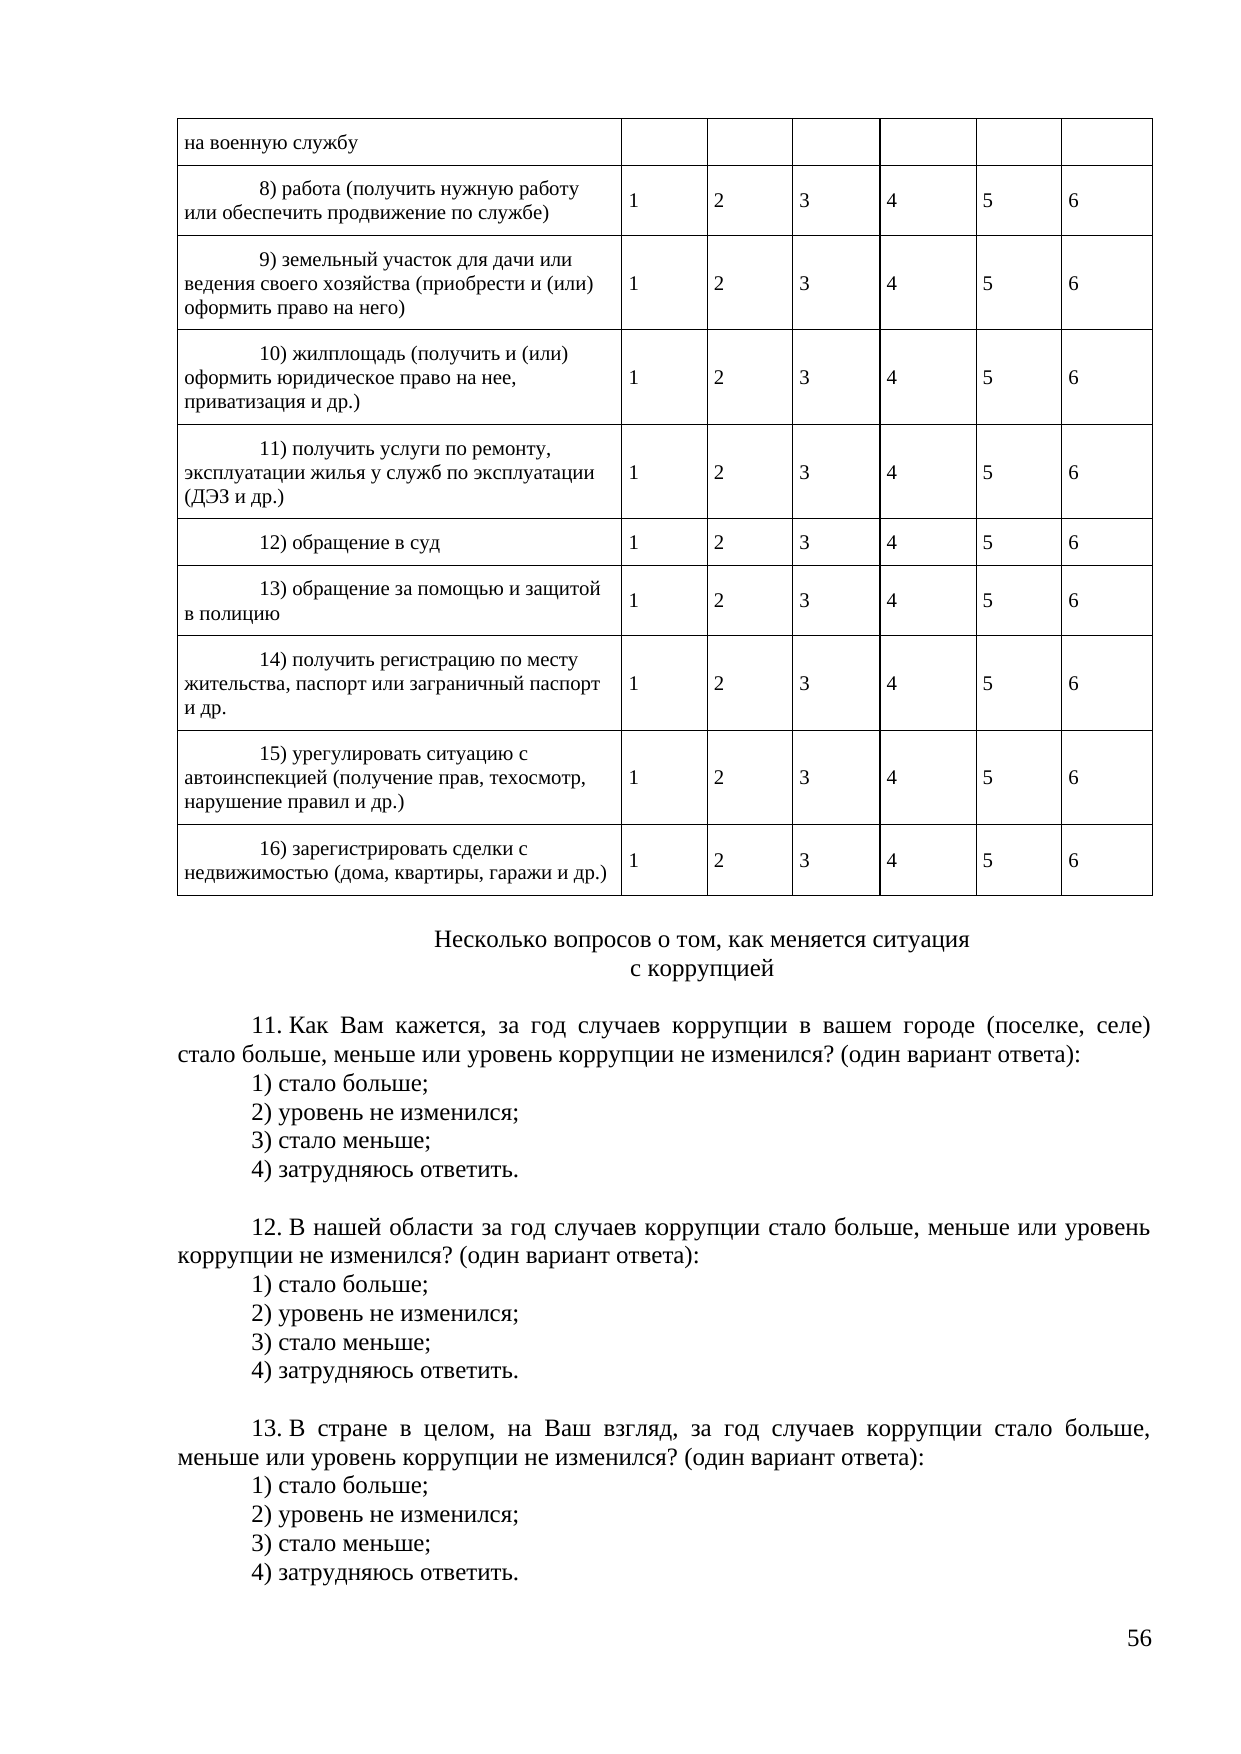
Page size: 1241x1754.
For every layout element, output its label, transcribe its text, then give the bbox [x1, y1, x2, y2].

table_cell 9) земельный участок для дачи или ведения своего хозяйства (приобрести и (или) оформить право на него) [178, 236, 621, 329]
table_cell 1 [622, 825, 707, 894]
text 2) уровень не изменился; [177, 1499, 1152, 1528]
table_cell 3 [793, 825, 879, 894]
table_cell 11) получить услуги по ремонту, эксплуатации жилья у служб по эксплуатации (ДЭЗ и др.) [178, 425, 621, 518]
table_cell 5 [977, 825, 1061, 894]
table_cell 3 [793, 236, 879, 329]
table_cell 5 [977, 566, 1061, 635]
table_cell 6 [1062, 236, 1152, 329]
table_cell 4 [881, 636, 976, 729]
table_cell 4 [881, 425, 976, 518]
table_cell 1 [622, 636, 707, 729]
table_cell 2 [708, 236, 792, 329]
table_cell 3 [793, 330, 879, 424]
table_cell 4 [881, 330, 976, 424]
text 11. Как Вам кажется, за год случаев коррупции в вашем городе (поселке, селе) стало больше, меньше или уровень коррупции не изменился? (один вариант ответа): [177, 1011, 1152, 1068]
table_cell 1 [622, 731, 707, 824]
table_cell 6 [1062, 731, 1152, 824]
text 3) стало меньше; [177, 1327, 1152, 1356]
table_cell 4 [881, 236, 976, 329]
table_cell 2 [708, 330, 792, 424]
table_cell 13) обращение за помощью и защитой в полицию [178, 566, 621, 635]
table_cell 3 [793, 636, 879, 729]
table_cell 4 [881, 166, 976, 235]
table_cell 6 [1062, 330, 1152, 424]
table_cell 5 [977, 731, 1061, 824]
table_cell 2 [708, 119, 792, 164]
table_cell 6 [1062, 825, 1152, 894]
table_cell 6 [1062, 166, 1152, 235]
text 4) затрудняюсь ответить. [177, 1356, 1152, 1384]
table_cell 2 [708, 519, 792, 565]
text с коррупцией [177, 953, 1152, 982]
table_cell 6 [1062, 566, 1152, 635]
table_cell 6 [1062, 636, 1152, 729]
table_cell 3 [793, 566, 879, 635]
table_cell 1 [622, 119, 707, 164]
text 1) стало больше; [177, 1471, 1152, 1499]
table_cell 12) обращение в суд [178, 519, 621, 565]
text 12. В нашей области за год случаев коррупции стало больше, меньше или уровень коррупции не изменился? (один вариант ответа): [177, 1212, 1152, 1269]
table_cell 10) жилплощадь (получить и (или) оформить юридическое право на нее, приватизация и др.) [178, 330, 621, 424]
text 1) стало больше; [177, 1269, 1152, 1298]
table_cell 1 [622, 425, 707, 518]
table_cell 3 [793, 166, 879, 235]
table_cell 5 [977, 519, 1061, 565]
text 2) уровень не изменился; [177, 1298, 1152, 1327]
text 13. В стране в целом, на Ваш взгляд, за год случаев коррупции стало больше, меньше или уровень коррупции не изменился? (один вариант ответа): [177, 1413, 1152, 1471]
table_cell 5 [977, 166, 1061, 235]
table_cell 4 [881, 566, 976, 635]
table_cell 1 [622, 519, 707, 565]
table_cell 5 [977, 636, 1061, 729]
table_cell 5 [977, 330, 1061, 424]
table_cell 15) урегулировать ситуацию с автоинспекцией (получение прав, техосмотр, нарушение правил и др.) [178, 731, 621, 824]
table_cell 3 [793, 119, 879, 164]
table_cell 6 [1062, 119, 1152, 164]
table_cell 2 [708, 166, 792, 235]
table_cell 2 [708, 731, 792, 824]
table_cell 5 [977, 119, 1061, 164]
table_cell 5 [977, 236, 1061, 329]
table_cell 3 [793, 519, 879, 565]
table_cell 2 [708, 636, 792, 729]
table_cell 1 [622, 330, 707, 424]
table_cell 4 [881, 119, 976, 164]
table_cell 8) работа (получить нужную работу или обеспечить продвижение по службе) [178, 166, 621, 235]
text 4) затрудняюсь ответить. [177, 1557, 1152, 1586]
table_cell 4 [881, 825, 976, 894]
table_cell 3 [793, 731, 879, 824]
table_cell 5 [977, 425, 1061, 518]
table_cell 4 [881, 519, 976, 565]
table_cell 1 [622, 566, 707, 635]
table_cell 6 [1062, 425, 1152, 518]
table_cell 2 [708, 425, 792, 518]
table_cell 14) получить регистрацию по месту жительства, паспорт или заграничный паспорт и др. [178, 636, 621, 729]
text 2) уровень не изменился; [177, 1097, 1152, 1126]
table_cell 1 [622, 166, 707, 235]
table_cell 2 [708, 825, 792, 894]
text 1) стало больше; [177, 1068, 1152, 1097]
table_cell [178, 119, 621, 164]
table_cell 4 [881, 731, 976, 824]
text 4) затрудняюсь ответить. [177, 1154, 1152, 1183]
text 3) стало меньше; [177, 1528, 1152, 1557]
table_cell 2 [708, 566, 792, 635]
table_cell 16) зарегистрировать сделки с недвижимостью (дома, квартиры, гаражи и др.) [178, 825, 621, 894]
table_cell 6 [1062, 519, 1152, 565]
text Несколько вопросов о том, как меняется ситуация [177, 924, 1152, 953]
text 3) стало меньше; [177, 1126, 1152, 1154]
table_cell 3 [793, 425, 879, 518]
table_cell 1 [622, 236, 707, 329]
